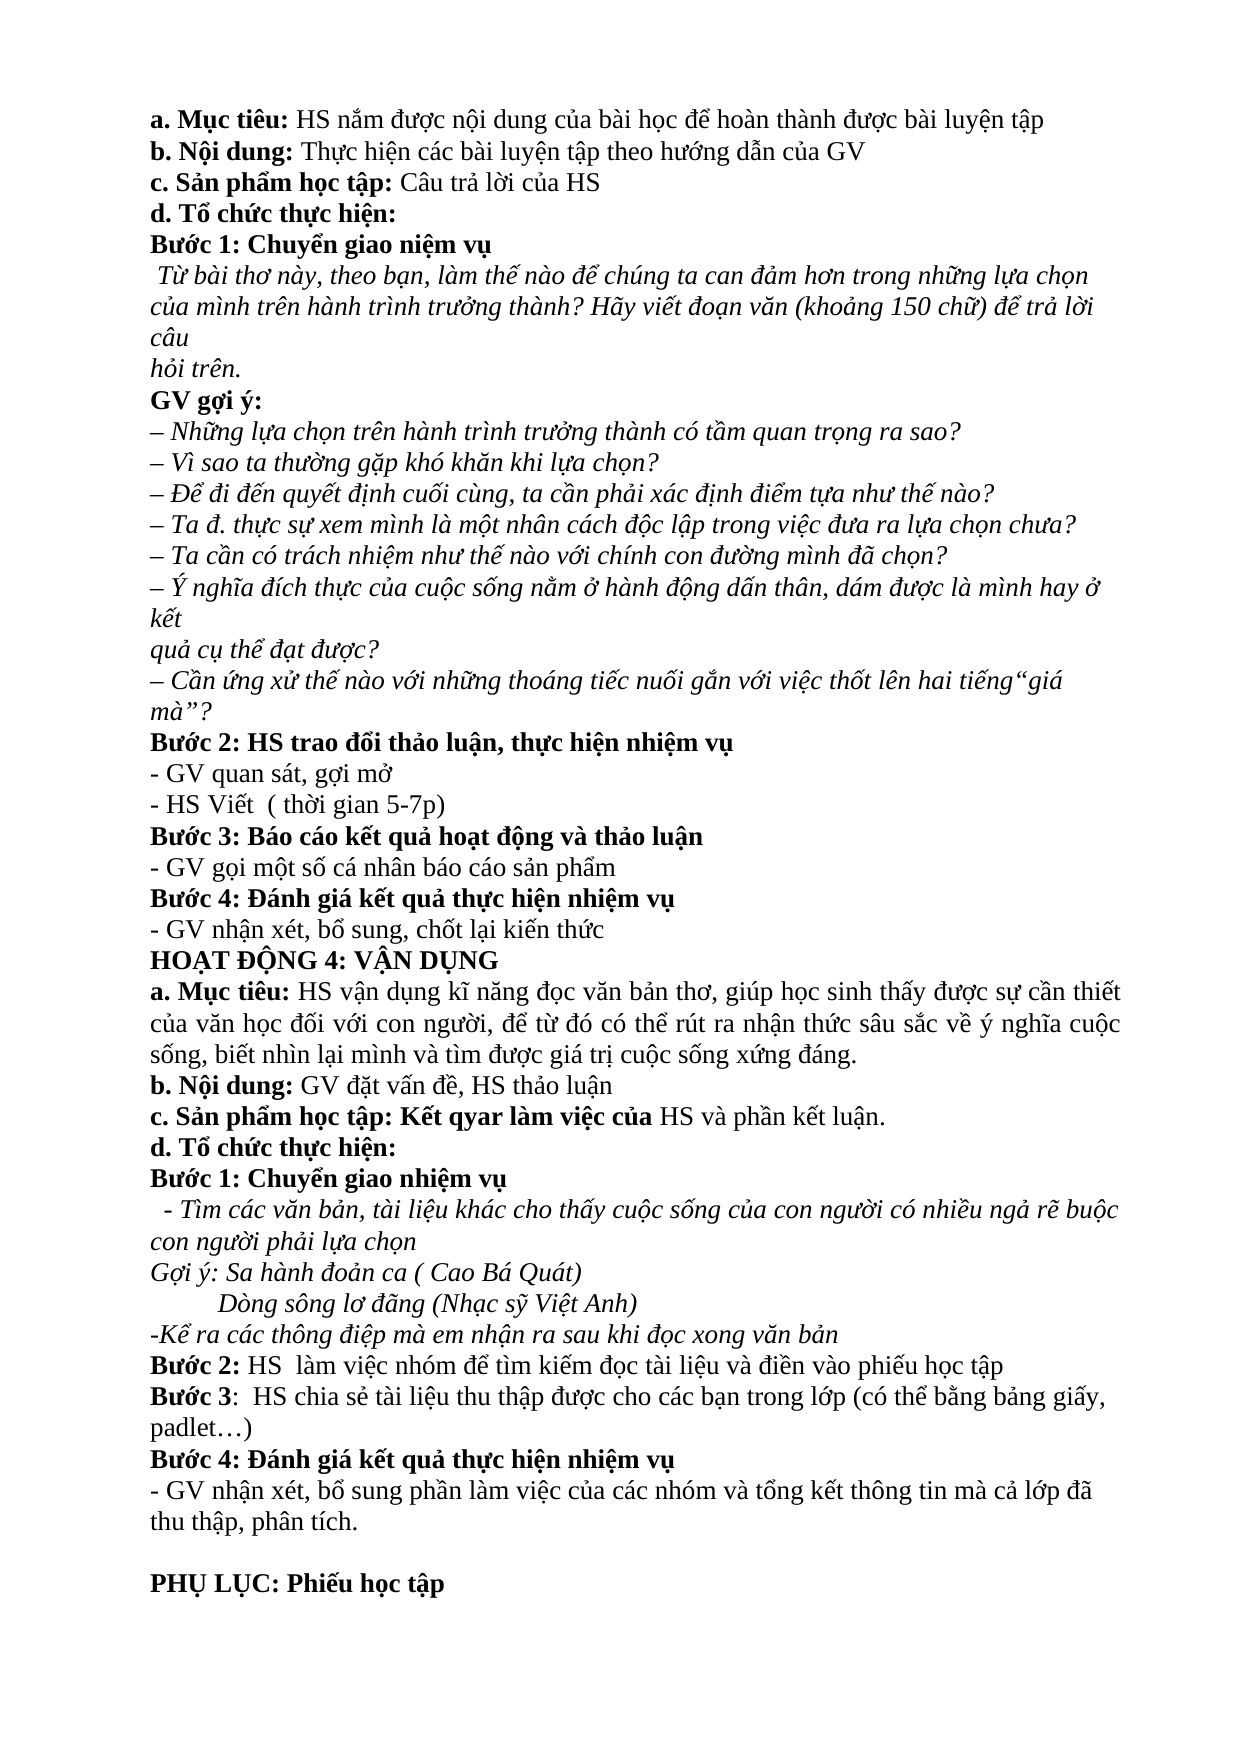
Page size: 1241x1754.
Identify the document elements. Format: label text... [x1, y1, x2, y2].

text quả cụ thể đạt được? [150, 633, 1122, 664]
text b. Nội dung: Thực hiện các bài luyện tập theo hướng dẫn của GV [150, 134, 1122, 166]
text - GV gọi một số cá nhân báo cáo sản phẩm [150, 851, 1122, 882]
text – Vì sao ta thường gặp khó khăn khi lựa chọn? [150, 446, 1122, 477]
text Bước 1: Chuyển giao nhiệm vụ [150, 1162, 1122, 1193]
text Bước 2: HS trao đổi thảo luận, thực hiện nhiệm vụ [150, 726, 1117, 757]
text a. Mục tiêu: HS vận dụng kĩ năng đọc văn bản thơ, giúp học sinh thấy được sự cần thiết của văn học đối với con người, để từ đó có thể rút ra nhận thức sâu sắc về ý nghĩa cuộc sống, biết nhìn lại mình và tìm được giá trị cuộc sống xứng đáng. [150, 976, 1122, 1069]
text d. Tổ chức thực hiện: [150, 1131, 1122, 1162]
text -Kể ra các thông điệp mà em nhận ra sau khi đọc xong văn bản [150, 1318, 1122, 1349]
text – Những lựa chọn trên hành trình trưởng thành có tầm quan trọng ra sao? [150, 415, 1122, 446]
text – Ý nghĩa đích thực của cuộc sống nằm ở hành động dấn thân, dám được là mình hay ở kết [150, 571, 1122, 633]
text d. Tổ chức thực hiện: [150, 197, 1122, 228]
text của mình trên hành trình trưởng thành? Hãy viết đoạn văn (khoảng 150 chữ) để trả lời câu [150, 290, 1122, 353]
text Bước 1: Chuyển giao niệm vụ [150, 228, 1122, 259]
text GV gợi ý: [150, 384, 1122, 415]
text Từ bài thơ này, theo bạn, làm thế nào để chúng ta can đảm hơn trong những lựa chọn [150, 259, 1122, 290]
text Bước 3: HS chia sẻ tài liệu thu thập được cho các bạn trong lớp (có thể bằng bảng giấy, padlet…) [150, 1380, 1122, 1443]
text HOẠT ĐỘNG 4: VẬN DỤNG [150, 944, 1122, 976]
text Gợi ý: Sa hành đoản ca ( Cao Bá Quát) [150, 1256, 1122, 1287]
text – Cần ứng xử thế nào với những thoáng tiếc nuối gắn với việc thốt lên hai tiếng“giá mà”? [150, 664, 1122, 726]
text a. Mục tiêu: HS nắm được nội dung của bài học để hoàn thành được bài luyện tập [150, 103, 1122, 134]
text Bước 4: Đánh giá kết quả thực hiện nhiệm vụ [150, 1443, 1122, 1474]
text b. Nội dung: GV đặt vấn đề, HS thảo luận [150, 1069, 1122, 1100]
text hỏi trên. [150, 353, 1122, 384]
text Bước 2: HS làm việc nhóm để tìm kiếm đọc tài liệu và điền vào phiếu học tập [150, 1349, 1117, 1380]
text Bước 4: Đánh giá kết quả thực hiện nhiệm vụ [150, 882, 1122, 913]
text - HS Viết ( thời gian 5-7p) [150, 789, 1122, 820]
text – Ta đ. thực sự xem mình là một nhân cách độc lập trong việc đưa ra lựa chọn chưa? [150, 508, 1122, 539]
text PHỤ LỤC: Phiếu học tập [150, 1567, 1122, 1598]
text c. Sản phẩm học tập: Câu trả lời của HS [150, 166, 1122, 197]
text – Ta cần có trách nhiệm như thế nào với chính con đường mình đã chọn? [150, 539, 1122, 571]
text Dòng sông lơ đãng (Nhạc sỹ Việt Anh) [150, 1287, 1122, 1318]
text - GV quan sát, gợi mở [150, 757, 1122, 789]
text - GV nhận xét, bổ sung phần làm việc của các nhóm và tổng kết thông tin mà cả lớp đã thu thập, phân tích. [150, 1474, 1122, 1536]
text Bước 3: Báo cáo kết quả hoạt động và thảo luận [150, 820, 1122, 851]
text - GV nhận xét, bổ sung, chốt lại kiến thức [150, 913, 1122, 944]
text – Để đi đến quyết định cuối cùng, ta cần phải xác định điểm tựa như thế nào? [150, 477, 1122, 508]
text c. Sản phẩm học tập: Kết qyar làm việc của HS và phần kết luận. [150, 1100, 1122, 1131]
text - Tìm các văn bản, tài liệu khác cho thấy cuộc sống của con người có nhiều ngả rẽ buộc con người phải lựa chọn [150, 1193, 1122, 1256]
